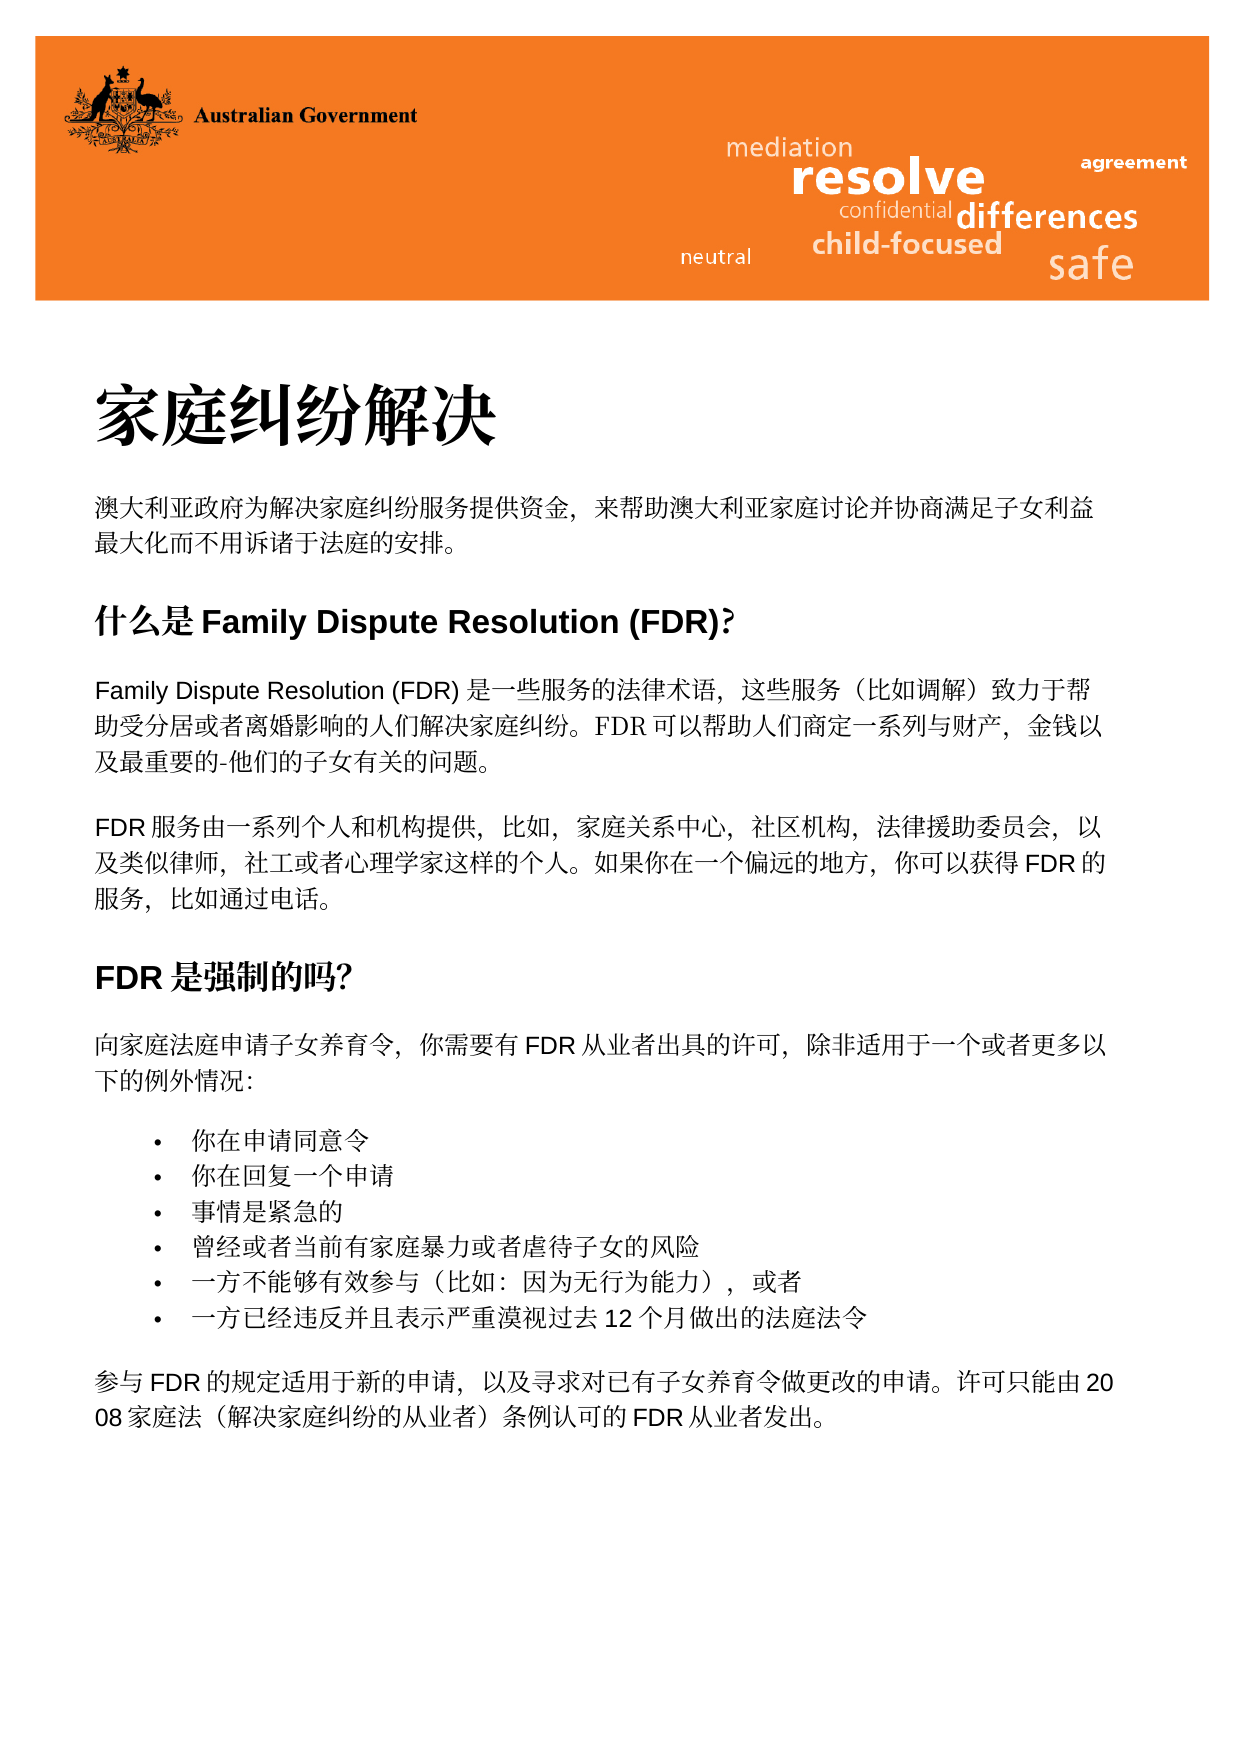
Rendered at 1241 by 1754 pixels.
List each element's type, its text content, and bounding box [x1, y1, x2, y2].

text 参与FDR的规定适用于新的申请，以及寻求对已有子女养育令做更改的申请。许可只能由2008家庭法（解决家庭纠纷的从业者）条例认可的FDR从业者发出。 [94, 1362, 1116, 1434]
text FDR服务由一系列个人和机构提供，比如，家庭关系中心，社区机构，法律援助委员会，以及类似律师，社工或者心理学家这样的个人。如果你在一个偏远的地方，你可以获得FDR的服务，比如通过电话。 [94, 807, 1116, 915]
subtitle FDR是强制的吗？ [94, 959, 1116, 997]
title 家庭纠纷解决 [94, 363, 1116, 459]
text Family Dispute Resolution (FDR) 是一些服务的法律术语，这些服务（比如调解）致力于帮助受分居或者离婚影响的人们解决家庭纠纷。FDR可以帮助人们商定一系列与财产，金钱以及最重要的-他们的子女有关的问题。 [94, 671, 1116, 778]
subtitle 什么是Family Dispute Resolution (FDR)? [94, 604, 1116, 641]
text 一方已经违反并且表示严重漠视过去12个月做出的法庭法令 [153, 1304, 1116, 1333]
text 向家庭法庭申请子女养育令，你需要有FDR从业者出具的许可，除非适用于一个或者更多以下的例外情况： [94, 1026, 1116, 1098]
picture [35, 36, 1210, 301]
text 你在申请同意令 [153, 1127, 1116, 1156]
text 事情是紧急的 [153, 1198, 1116, 1227]
text 你在回复一个申请 [153, 1162, 1116, 1191]
text 一方不能够有效参与（比如：因为无行为能力），或者 [153, 1268, 1116, 1298]
text 曾经或者当前有家庭暴力或者虐待子女的风险 [153, 1233, 1116, 1262]
text 澳大利亚政府为解决家庭纠纷服务提供资金，来帮助澳大利亚家庭讨论并协商满足子女利益最大化而不用诉诸于法庭的安排。 [94, 488, 1116, 560]
